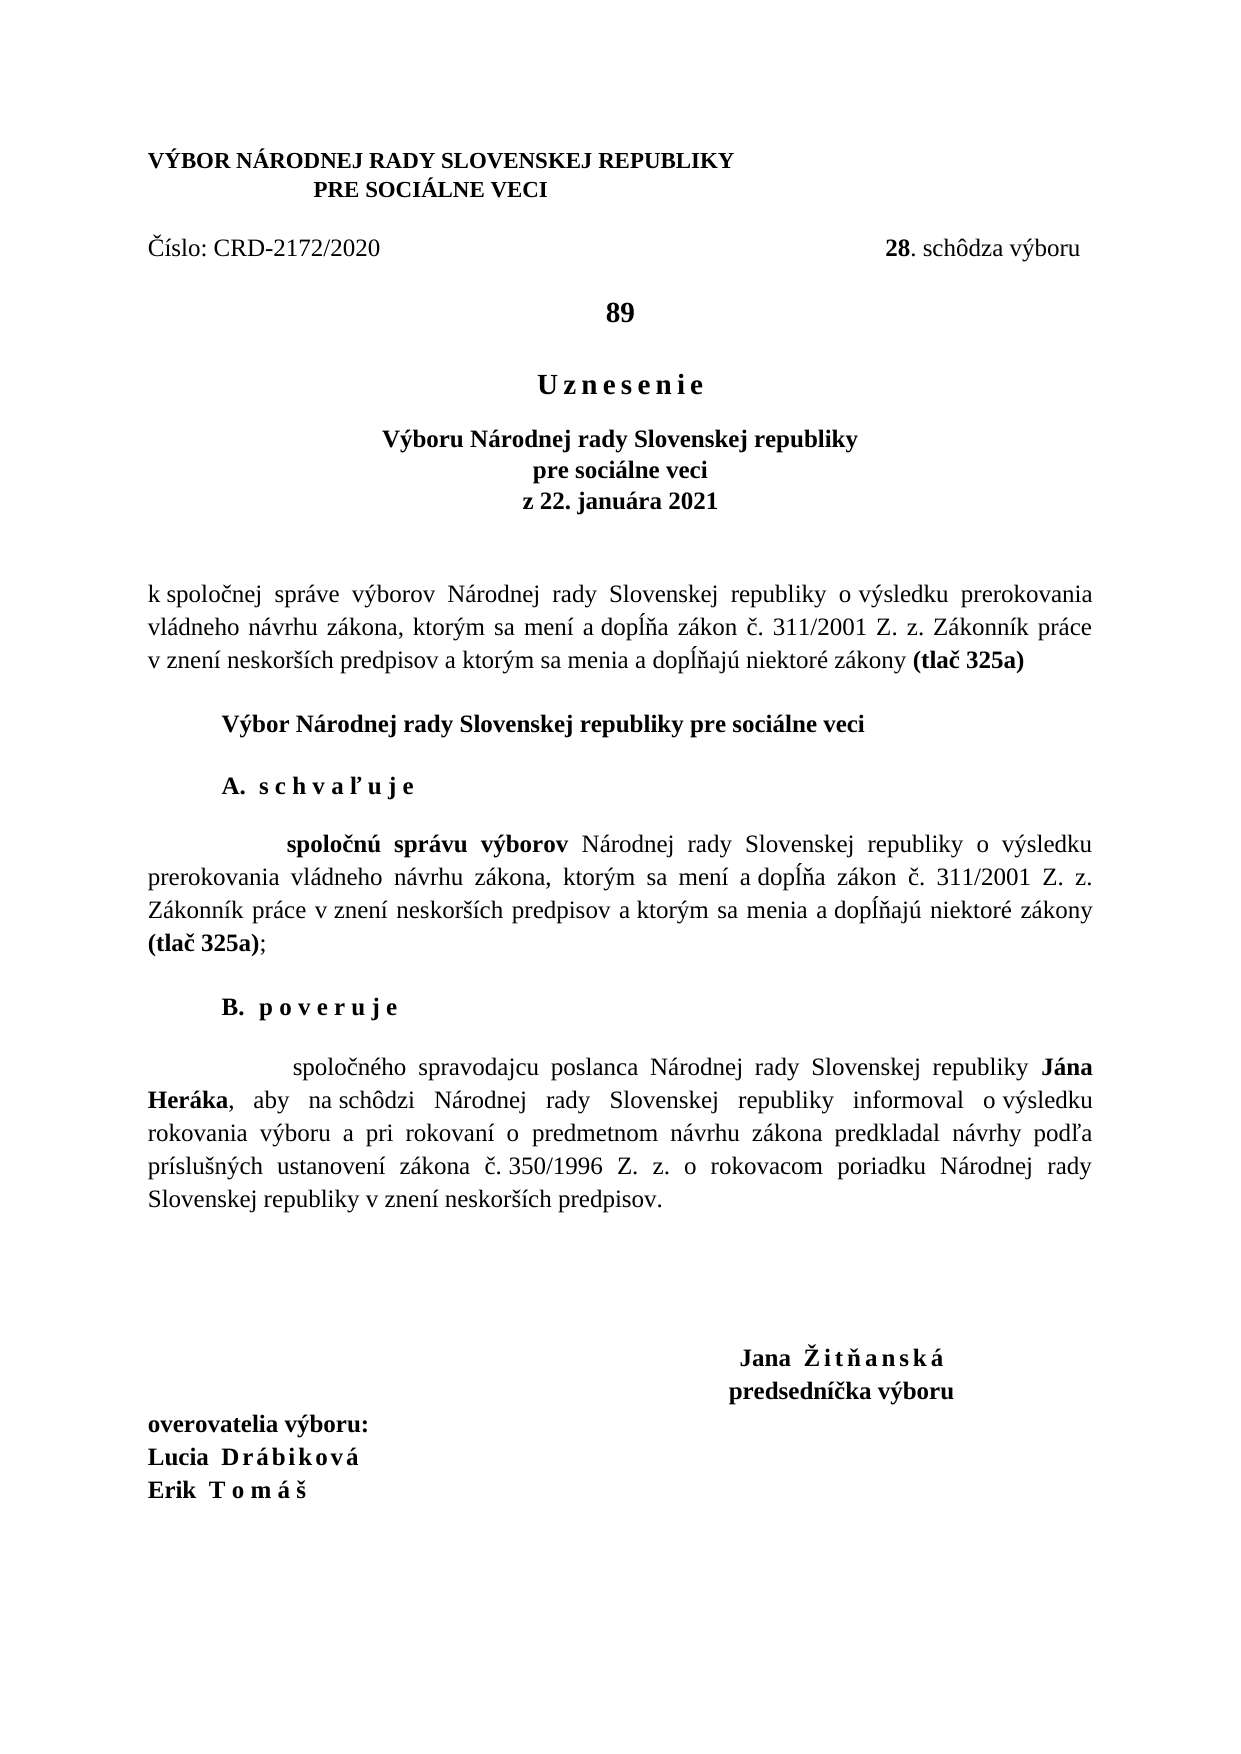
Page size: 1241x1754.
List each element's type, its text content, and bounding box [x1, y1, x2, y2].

text k spoločnej správe výborov Národnej rady Slovenskej republiky o výsledku prerokovania vládneho návrhu zákona, ktorým sa mení a dopĺňa zákon č. 311/2001 Z. z. Zákonník práce v znení neskorších predpisov a ktorým sa menia a dopĺňajú niektoré zákony (tlač 325a) [148, 579, 1093, 674]
text predsedníčka výboru [590, 1376, 1093, 1405]
list p o v e r u j e [221, 992, 1093, 1021]
text Číslo: CRD-2172/2020 28. schôdza výboru [148, 233, 1093, 262]
text spoločného spravodajcu poslanca Národnej rady Slovenskej republiky Jána Heráka, aby na schôdzi Národnej rady Slovenskej republiky informoval o výsledku rokovania výboru a pri rokovaní o predmetnom návrhu zákona predkladal návrhy podľa príslušných ustanovení zákona č. 350/1996 Z. z. o rokovacom poriadku Národnej rady Slovenskej republiky v znení neskorších predpisov. [148, 1052, 1093, 1213]
text pre sociálne veci [148, 455, 1093, 484]
text Výbor Národnej rady Slovenskej republiky pre sociálne veci [221, 709, 1093, 738]
text spoločnú správu výborov Národnej rady Slovenskej republiky o výsledku prerokovania vládneho návrhu zákona, ktorým sa mení a dopĺňa zákon č. 311/2001 Z. z. Zákonník práce v znení neskorších predpisov a ktorým sa menia a dopĺňajú niektoré zákony (tlač 325a); [148, 829, 1093, 957]
text Jana Žitňanská [590, 1343, 1093, 1372]
text Výboru Národnej rady Slovenskej republiky [148, 424, 1093, 453]
text Lucia Drábiková [148, 1442, 1093, 1471]
text overovatelia výboru: [148, 1409, 1093, 1438]
text Uznesenie [148, 367, 1093, 401]
subtitle s c h v a ľ u j e [221, 771, 1093, 800]
text z 22. januára 2021 [148, 486, 1093, 515]
text pre sociálne veci [148, 176, 1093, 202]
text 89 [148, 295, 1093, 328]
text Výbor Národnej rady Slovenskej republiky [148, 148, 1093, 174]
text Erik T o m á š [148, 1475, 1093, 1504]
